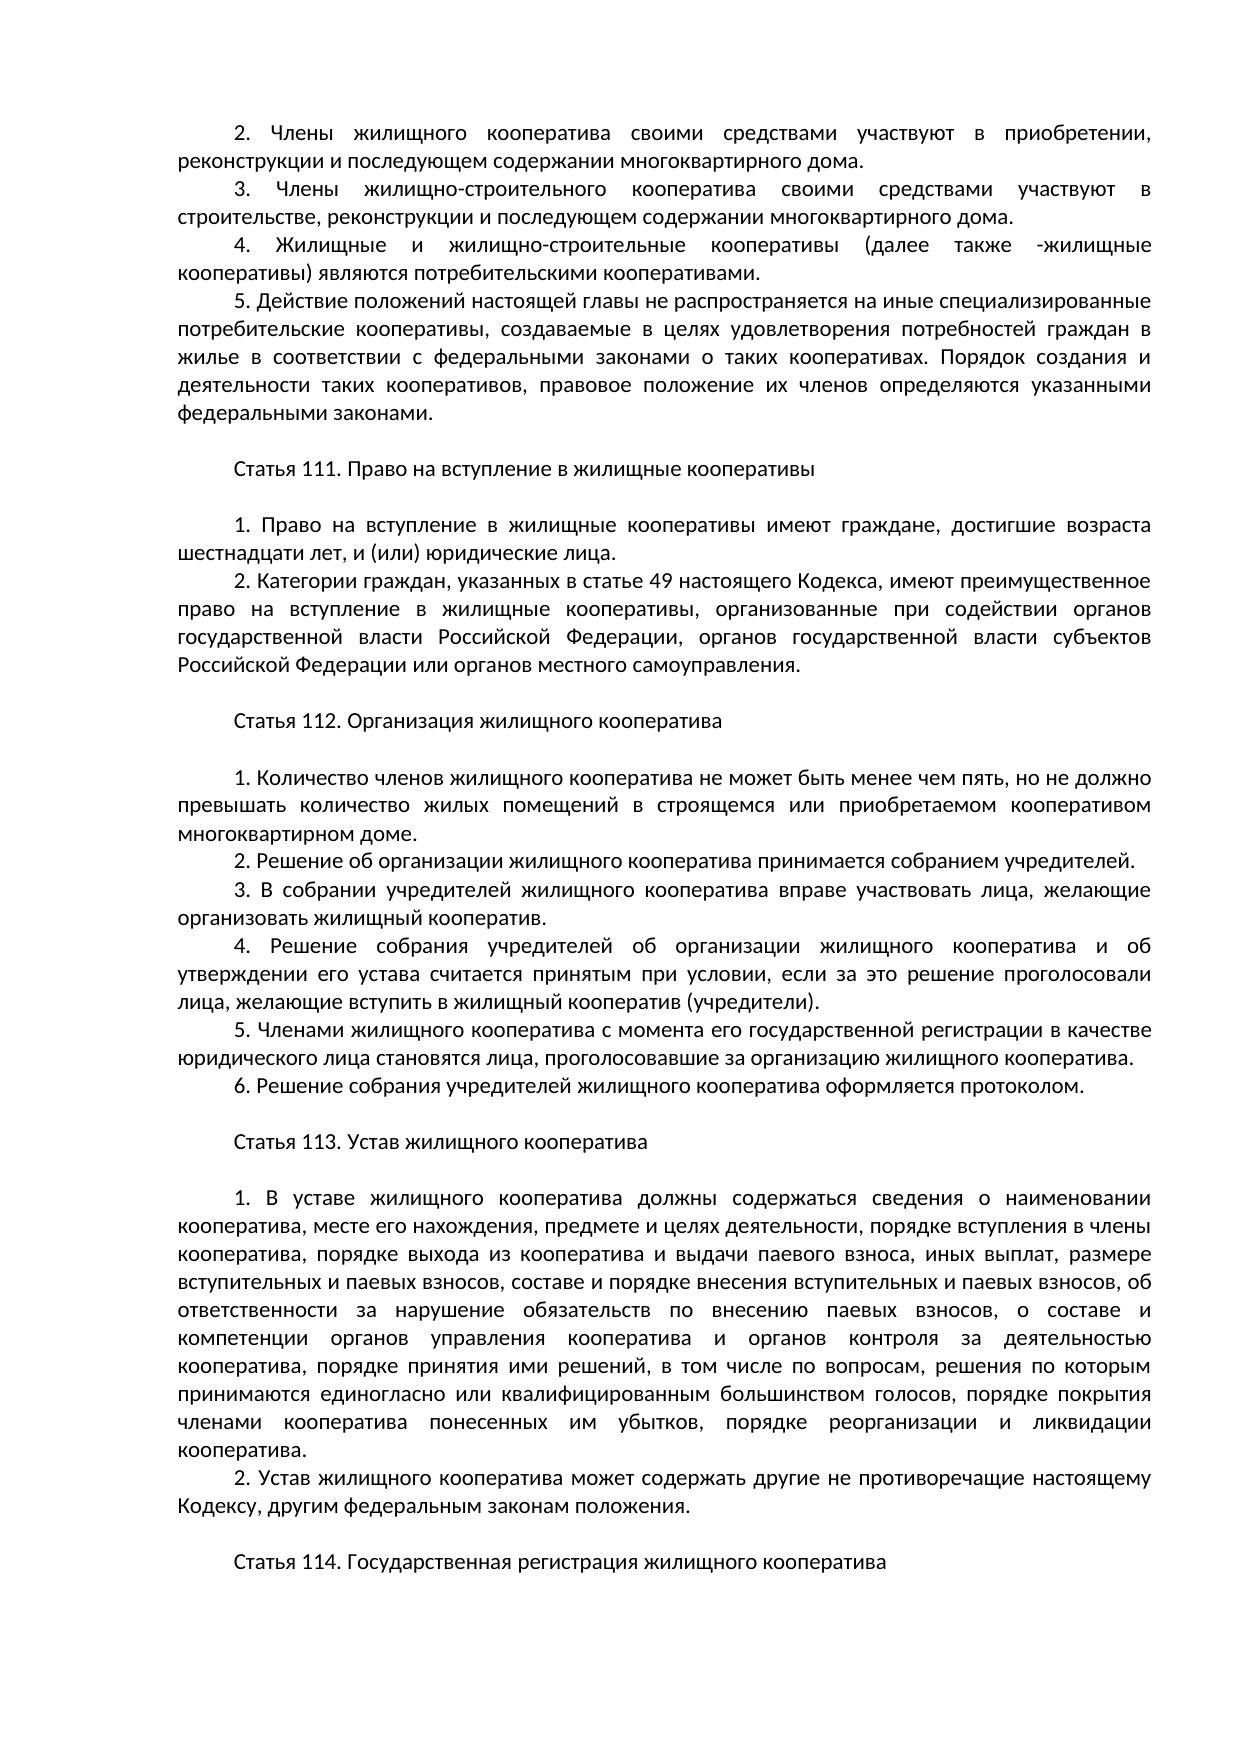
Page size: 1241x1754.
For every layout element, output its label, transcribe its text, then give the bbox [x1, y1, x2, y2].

text 5. Действие положений настоящей главы не распространяется на иные специализированные потребительские кооперативы, создаваемые в целях удовлетворения потребностей граждан в жилье в соответствии с федеральными законами о таких кооперативах. Порядок создания и деятельности таких кооперативов, правовое положение их членов определяются указанными федеральными законами. [177, 286, 1152, 426]
text Статья 111. Право на вступление в жилищные кооперативы [177, 454, 1152, 482]
text 6. Решение собрания учредителей жилищного кооператива оформляется протоколом. [177, 1071, 1152, 1099]
text 4. Жилищные и жилищно-строительные кооперативы (далее также -жилищные кооперативы) являются потребительскими кооперативами. [177, 230, 1152, 286]
text 4. Решение собрания учредителей об организации жилищного кооператива и об утверждении его устава считается принятым при условии, если за это решение проголосовали лица, желающие вступить в жилищный кооператив (учредители). [177, 931, 1152, 1015]
text 1. Количество членов жилищного кооператива не может быть менее чем пять, но не должно превышать количество жилых помещений в строящемся или приобретаемом кооперативом многоквартирном доме. [177, 763, 1152, 847]
text Статья 113. Устав жилищного кооператива [177, 1127, 1152, 1155]
text Статья 112. Организация жилищного кооператива [177, 707, 1152, 734]
text 3. В собрании учредителей жилищного кооператива вправе участвовать лица, желающие организовать жилищный кооператив. [177, 875, 1152, 931]
text 3. Члены жилищно-строительного кооператива своими средствами участвуют в строительстве, реконструкции и последующем содержании многоквартирного дома. [177, 174, 1152, 230]
text 2. Решение об организации жилищного кооператива принимается собранием учредителей. [177, 847, 1152, 875]
text 2. Члены жилищного кооператива своими средствами участвуют в приобретении, реконструкции и последующем содержании многоквартирного дома. [177, 118, 1152, 174]
text 1. Право на вступление в жилищные кооперативы имеют граждане, достигшие возраста шестнадцати лет, и (или) юридические лица. [177, 510, 1152, 566]
text 1. В уставе жилищного кооператива должны содержаться сведения о наименовании кооператива, месте его нахождения, предмете и целях деятельности, порядке вступления в члены кооператива, порядке выхода из кооператива и выдачи паевого взноса, иных выплат, размере вступительных и паевых взносов, составе и порядке внесения вступительных и паевых взносов, об ответственности за нарушение обязательств по внесению паевых взносов, о составе и компетенции органов управления кооператива и органов контроля за деятельностью кооператива, порядке принятия ими решений, в том числе по вопросам, решения по которым принимаются единогласно или квалифицированным большинством голосов, порядке покрытия членами кооператива понесенных им убытков, порядке реорганизации и ликвидации кооператива. [177, 1183, 1152, 1463]
text 5. Членами жилищного кооператива с момента его государственной регистрации в качестве юридического лица становятся лица, проголосовавшие за организацию жилищного кооператива. [177, 1015, 1152, 1071]
text 2. Устав жилищного кооператива может содержать другие не противоречащие настоящему Кодексу, другим федеральным законам положения. [177, 1463, 1152, 1519]
text Статья 114. Государственная регистрация жилищного кооператива [177, 1547, 1152, 1575]
text 2. Категории граждан, указанных в статье 49 настоящего Кодекса, имеют преимущественное право на вступление в жилищные кооперативы, организованные при содействии органов государственной власти Российской Федерации, органов государственной власти субъектов Российской Федерации или органов местного самоуправления. [177, 566, 1152, 678]
